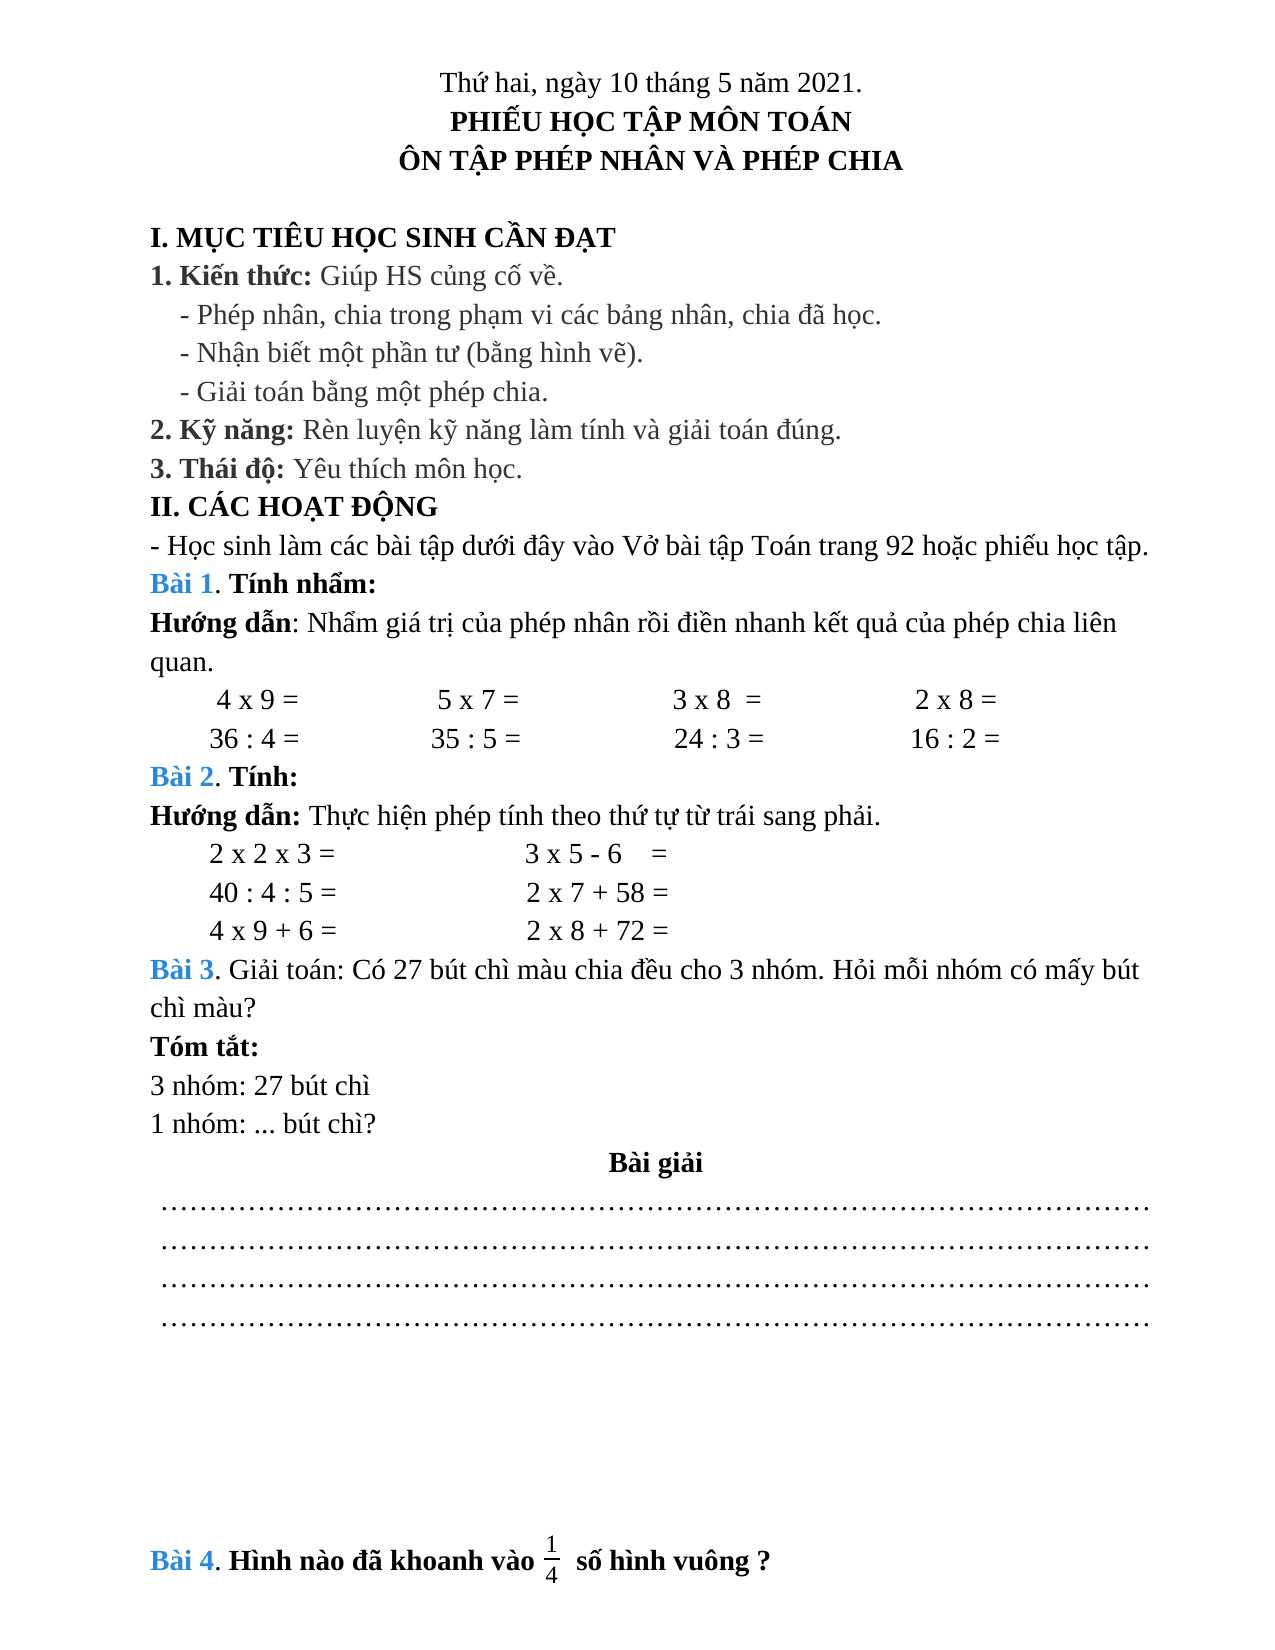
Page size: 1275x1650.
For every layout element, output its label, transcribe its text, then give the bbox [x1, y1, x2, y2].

text 4 x 9 + 6 = 2 x 8 + 72 = [150, 913, 1152, 947]
text ÔN TẬP PHÉP NHÂN VÀ PHÉP CHIA [150, 143, 1152, 176]
text - Giải toán bằng một phép chia. [150, 374, 1152, 407]
text - Học sinh làm các bài tập dưới đây vào Vở bài tập Toán trang 92 hoặc phiếu học tập. [150, 528, 1152, 562]
text 1 nhóm: ... bút chì? [150, 1106, 1152, 1140]
text Bài 1. Tính nhẩm: [150, 567, 1152, 600]
text 3 nhóm: 27 bút chì [150, 1068, 1152, 1101]
text Tóm tắt: [150, 1029, 1152, 1063]
text 40 : 4 : 5 = 2 x 7 + 58 = [150, 875, 1152, 908]
text 36 : 4 = 35 : 5 = 24 : 3 = 16 : 2 = [150, 721, 1152, 754]
text Bài 2. Tính: [150, 759, 1152, 793]
text PHIẾU HỌC TẬP MÔN TOÁN [150, 104, 1152, 138]
text Hướng dẫn: Nhẩm giá trị của phép nhân rồi điền nhanh kết quả của phép chia liên quan. [150, 605, 1152, 677]
text - Nhận biết một phần tư (bằng hình vẽ). [150, 335, 1152, 369]
text 4 x 9 = 5 x 7 = 3 x 8 = 2 x 8 = [150, 682, 1152, 716]
text ………………………………………………………………………………………………………………………………………………………………………………………………………………………………………………………………………………………………………………………………………………………………………… [159, 1183, 1152, 1332]
text Bài 3. Giải toán: Có 27 bút chì màu chia đều cho 3 nhóm. Hỏi mỗi nhóm có mấy bút chì màu? [150, 952, 1152, 1024]
text I. MỤC TIÊU HỌC SINH CẦN ĐẠT [150, 220, 1152, 253]
text Bài 4. Hình nào đã khoanh vào số hình vuông ? [150, 1530, 1152, 1589]
text 1. Kiến thức: Giúp HS củng cố về. [150, 258, 1152, 292]
text 3. Thái độ: Yêu thích môn học. [150, 451, 1152, 484]
text Bài giải [159, 1145, 1152, 1178]
text - Phép nhân, chia trong phạm vi các bảng nhân, chia đã học. [150, 297, 1152, 330]
text Hướng dẫn: Thực hiện phép tính theo thứ tự từ trái sang phải. [150, 798, 1152, 831]
text II. CÁC HOẠT ĐỘNG [150, 489, 1152, 523]
text 2 x 2 x 3 = 3 x 5 - 6 = [150, 836, 1152, 870]
text Thứ hai, ngày 10 tháng 5 năm 2021. [150, 66, 1152, 99]
text 2. Kỹ năng: Rèn luyện kỹ năng làm tính và giải toán đúng. [150, 412, 1152, 446]
